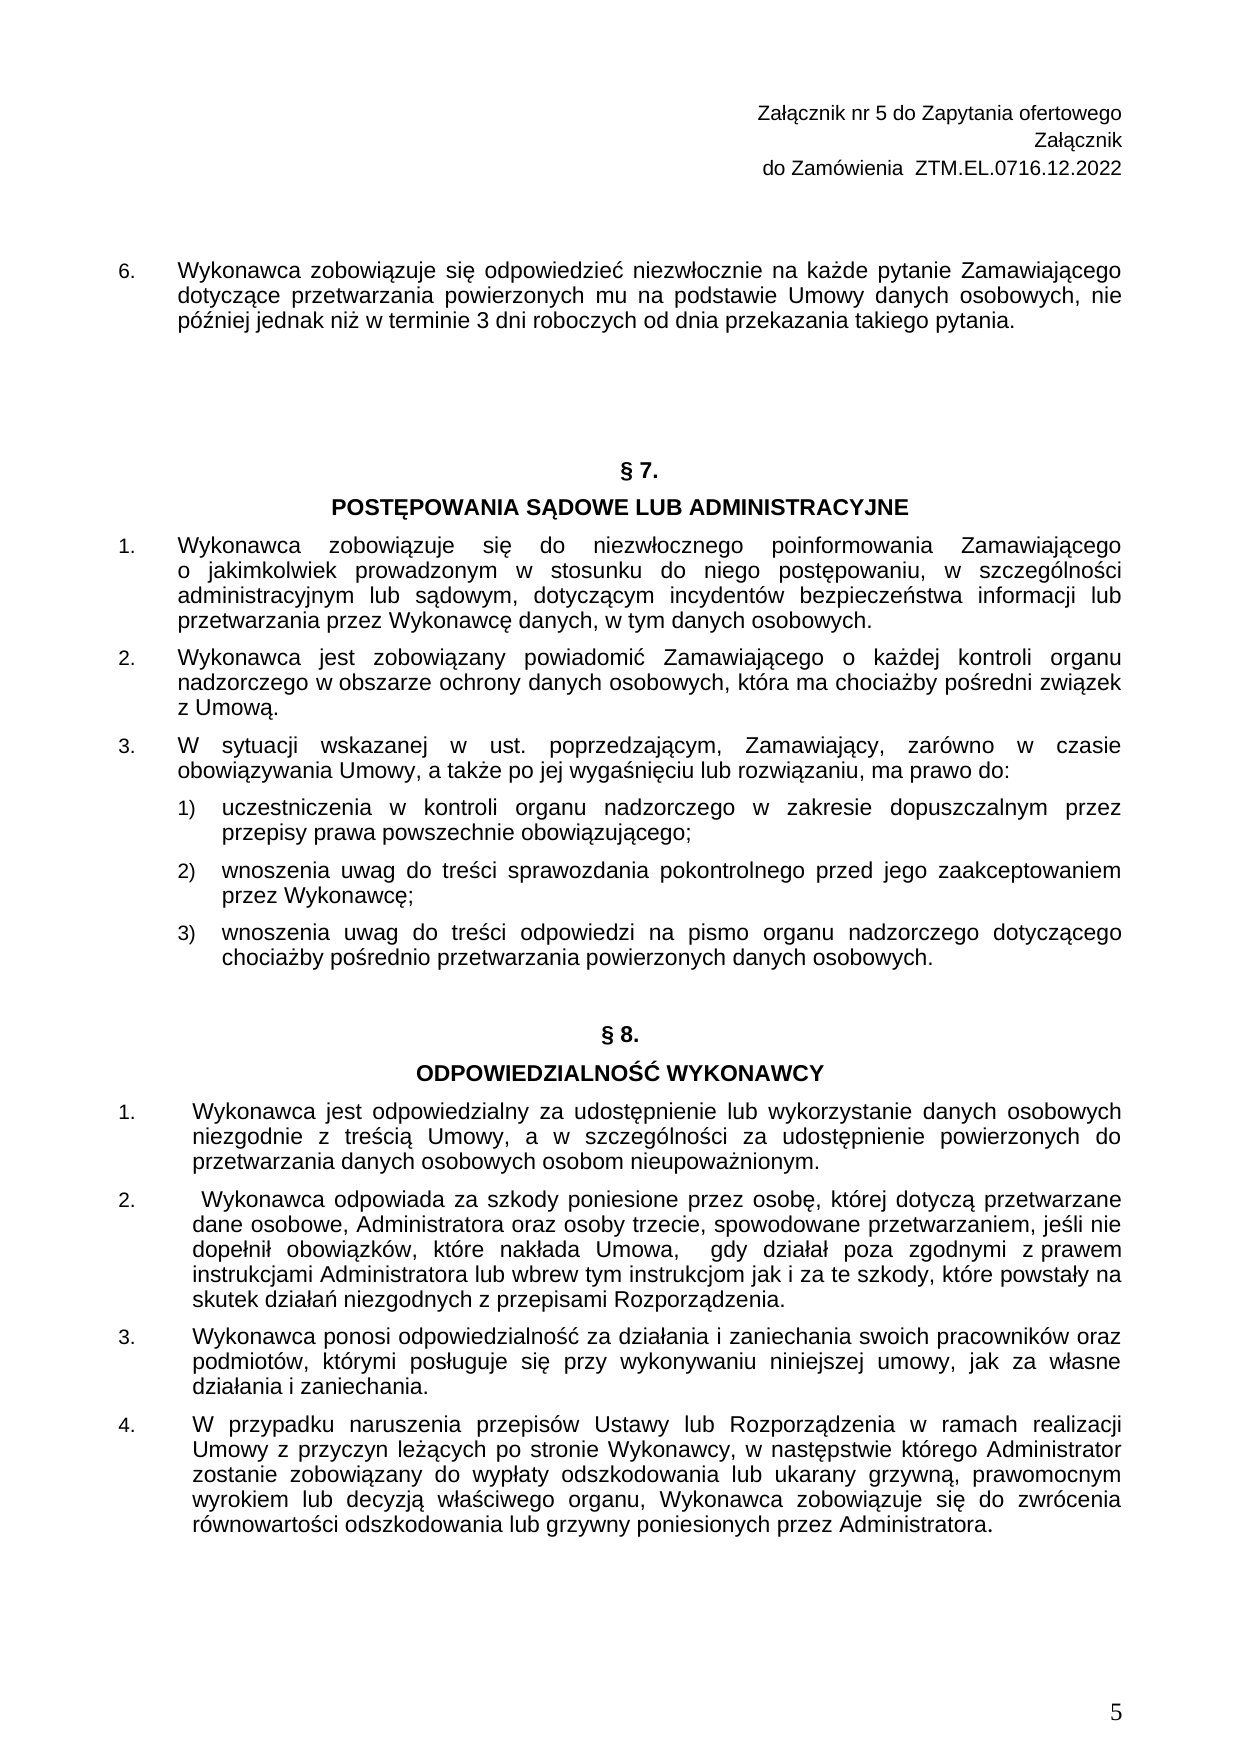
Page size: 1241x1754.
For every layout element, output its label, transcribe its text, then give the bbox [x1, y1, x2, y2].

list POSTĘPOWANIA SĄDOWE LUB ADMINISTRACYJNE [118, 496, 1122, 521]
list W przypadku naruszenia przepisów Ustawy lub Rozporządzenia w ramach realizacji Umowy z przyczyn leżących po stronie Wykonawcy, w następstwie którego Administrator zostanie zobowiązany do wypłaty odszkodowania lub ukarany grzywną, prawomocnym wyrokiem lub decyzją właściwego organu, Wykonawca zobowiązuje się do zwrócenia równowartości odszkodowania lub grzywny poniesionych przez Administratora. [118, 1412, 1122, 1537]
list uczestniczenia w kontroli organu nadzorczego w zakresie dopuszczalnym przez przepisy prawa powszechnie obowiązującego; [177, 796, 1122, 846]
list Wykonawca jest zobowiązany powiadomić Zamawiającego o każdej kontroli organu nadzorczego w obszarze ochrony danych osobowych, która ma chociażby pośredni związek z Umową. [118, 646, 1122, 721]
text § 8. [118, 1021, 1122, 1047]
list wnoszenia uwag do treści odpowiedzi na pismo organu nadzorczego dotyczącego chociażby pośrednio przetwarzania powierzonych danych osobowych. [177, 921, 1122, 971]
text ODPOWIEDZIALNOŚĆ WYKONAWCY [118, 1060, 1122, 1087]
list Wykonawca jest odpowiedzialny za udostępnienie lub wykorzystanie danych osobowych niezgodnie z treścią Umowy, a w szczególności za udostępnienie powierzonych do przetwarzania danych osobowych osobom nieupoważnionym. [118, 1100, 1122, 1175]
list Wykonawca odpowiada za szkody poniesione przez osobę, której dotyczą przetwarzane dane osobowe, Administratora oraz osoby trzecie, spowodowane przetwarzaniem, jeśli nie dopełnił obowiązków, które nakłada Umowa, gdy działał poza zgodnymi z prawem instrukcjami Administratora lub wbrew tym instrukcjom jak i za te szkody, które powstały na skutek działań niezgodnych z przepisami Rozporządzenia. [118, 1187, 1122, 1312]
list Wykonawca zobowiązuje się do niezwłocznego poinformowania Zamawiającego o jakimkolwiek prowadzonym w stosunku do niego postępowaniu, w szczególności administracyjnym lub sądowym, dotyczącym incydentów bezpieczeństwa informacji lub przetwarzania przez Wykonawcę danych, w tym danych osobowych. [118, 533, 1122, 633]
text § 7. [620, 458, 1122, 483]
list Wykonawca ponosi odpowiedzialność za działania i zaniechania swoich pracowników oraz podmiotów, którymi posługuje się przy wykonywaniu niniejszej umowy, jak za własne działania i zaniechania. [118, 1325, 1122, 1400]
list wnoszenia uwag do treści sprawozdania pokontrolnego przed jego zaakceptowaniem przez Wykonawcę; [177, 858, 1122, 908]
list W sytuacji wskazanej w ust. poprzedzającym, Zamawiający, zarówno w czasie obowiązywania Umowy, a także po jej wygaśnięciu lub rozwiązaniu, ma prawo do: [118, 733, 1122, 783]
list Wykonawca zobowiązuje się odpowiedzieć niezwłocznie na każde pytanie Zamawiającego dotyczące przetwarzania powierzonych mu na podstawie Umowy danych osobowych, nie później jednak niż w terminie 3 dni roboczych od dnia przekazania takiego pytania. [118, 258, 1122, 333]
